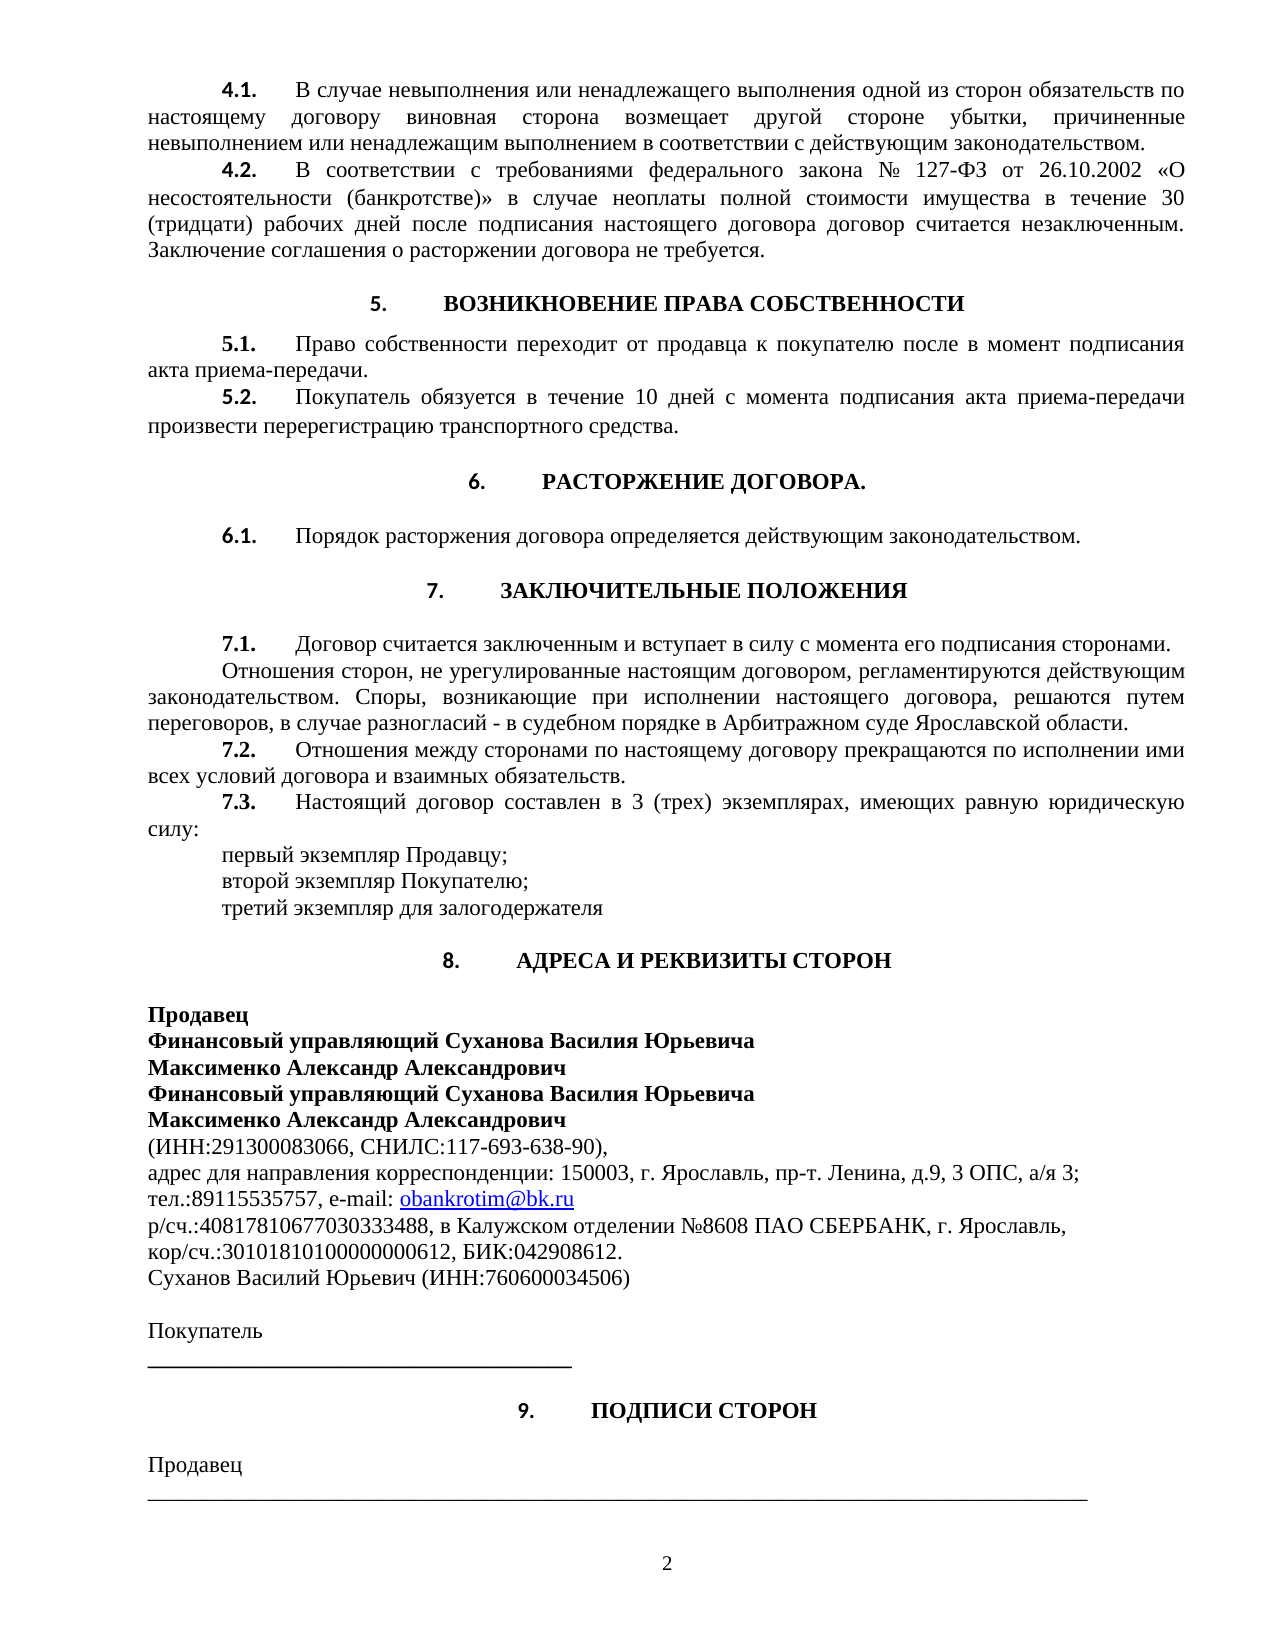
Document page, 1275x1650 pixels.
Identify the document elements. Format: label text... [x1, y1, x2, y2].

text 7.3. Настоящий договор составлен в 3 (трех) экземплярах, имеющих равную юридическую силу: [148, 788, 1186, 841]
list Порядок расторжения договора определяется действующим законодательством. [222, 522, 1186, 549]
text (ИНН:291300083066, СНИЛС:117-693-638-90), [148, 1133, 1186, 1159]
text Продавец [148, 1001, 1186, 1027]
text Финансовый управляющий Суханова Василия Юрьевича [148, 1080, 1186, 1106]
list РАСТОРЖЕНИЕ ДОГОВОРА. [148, 467, 1186, 495]
text Продавец [148, 1451, 1186, 1477]
list В случае невыполнения или ненадлежащего выполнения одной из сторон обязательств по настоящему договору виновная сторона возмещает другой стороне убытки, причиненные невыполнением или ненадлежащим выполнением в соответствии с действующим законодательством. [148, 75, 1186, 156]
text 7.1. Договор считается заключенным и вступает в силу с момента его подписания сторонами. [148, 630, 1186, 657]
list АДРЕСА И РЕКВИЗИТЫ СТОРОН [148, 947, 1186, 974]
text Максименко Александр Александрович [148, 1054, 1186, 1080]
text Максименко Александр Александрович [148, 1106, 1186, 1133]
list ЗАКЛЮЧИТЕЛЬНЫЕ ПОЛОЖЕНИЯ [148, 576, 1186, 604]
text второй экземпляр Покупателю; [148, 867, 1186, 894]
list В соответствии с требованиями федерального закона № 127-ФЗ от 26.10.2002 «О несостоятельности (банкротстве)» в случае неоплаты полной стоимости имущества в течение 30 (тридцати) рабочих дней после подписания настоящего договора договор считается незаключенным. Заключение соглашения о расторжении договора не требуется. [148, 156, 1186, 263]
text _____________________________________ [148, 1343, 1186, 1370]
text первый экземпляр Продавцу; [148, 841, 1186, 867]
list ВОЗНИКНОВЕНИЕ ПРАВА СОБСТВЕННОСТИ [148, 289, 1186, 317]
text третий экземпляр для залогодержателя [148, 894, 1186, 920]
text адрес для направления корреспонденции: 150003, г. Ярославль, пр-т. Ленина, д.9, 3 ОПС, а/я 3; тел.:89115535757, e-mail: obankrotim@bk.ru [148, 1159, 1186, 1212]
text 5.1. Право собственности переходит от продавца к покупателю после в момент подписания акта приема-передачи. [148, 329, 1186, 382]
text Суханов Василий Юрьевич (ИНН:760600034506) [148, 1264, 1186, 1291]
list ПОДПИСИ СТОРОН [148, 1396, 1186, 1424]
text 7.2. Отношения между сторонами по настоящему договору прекращаются по исполнении ими всех условий договора и взаимных обязательств. [148, 736, 1186, 788]
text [148, 1477, 1186, 1503]
list Покупатель обязуется в течение 10 дней с момента подписания акта приема-передачи произвести перерегистрацию транспортного средства. [148, 382, 1186, 439]
text Отношения сторон, не урегулированные настоящим договором, регламентируются действующим законодательством. Споры, возникающие при исполнении настоящего договора, решаются путем переговоров, в случае разногласий - в судебном порядке в Арбитражном суде Ярославской области. [148, 657, 1186, 736]
text Финансовый управляющий Суханова Василия Юрьевича [148, 1027, 1186, 1054]
text Покупатель [148, 1317, 1186, 1343]
text р/сч.:40817810677030333488, в Калужском отделении №8608 ПАО СБЕРБАНК, г. Ярославль, кор/сч.:30101810100000000612, БИК:042908612. [148, 1212, 1186, 1264]
